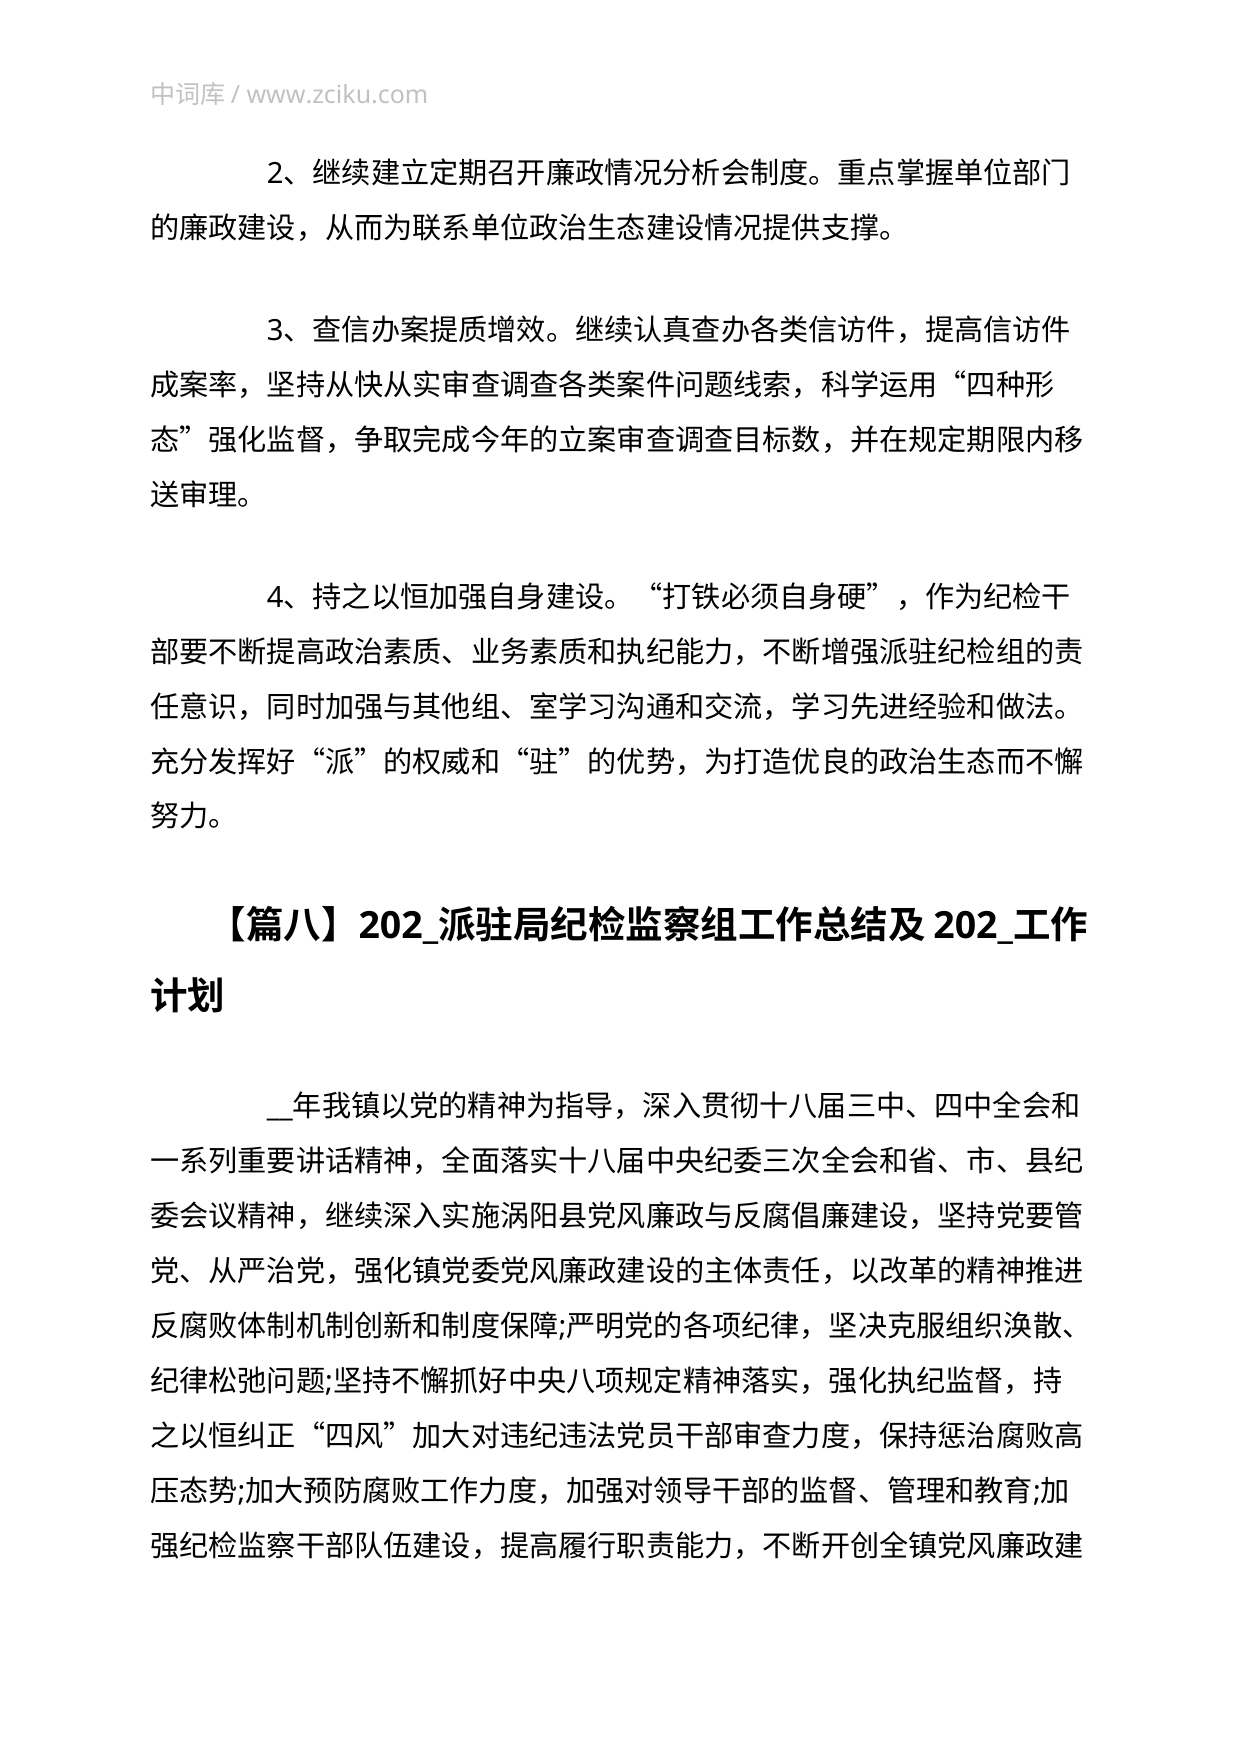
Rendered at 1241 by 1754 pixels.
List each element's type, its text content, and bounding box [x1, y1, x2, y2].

text 3、查信办案提质增效。继续认真查办各类信访件，提高信访件成案率，坚持从快从实审查调查各类案件问题线索，科学运用“四种形态”强化监督，争取完成今年的立案审查调查目标数，并在规定期限内移送审理。 [150, 307, 1090, 514]
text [150, 1083, 1090, 1565]
text 【篇八】202_派驻局纪检监察组工作总结及202_工作计划 [150, 895, 1090, 1020]
text 2、继续建立定期召开廉政情况分析会制度。重点掌握单位部门的廉政建设，从而为联系单位政治生态建设情况提供支撑。 [150, 150, 1090, 247]
text 4、持之以恒加强自身建设。“打铁必须自身硬”，作为纪检干部要不断提高政治素质、业务素质和执纪能力，不断增强派驻纪检组的责任意识，同时加强与其他组、室学习沟通和交流，学习先进经验和做法。充分发挥好“派”的权威和“驻”的优势，为打造优良的政治生态而不懈努力。 [150, 573, 1090, 835]
